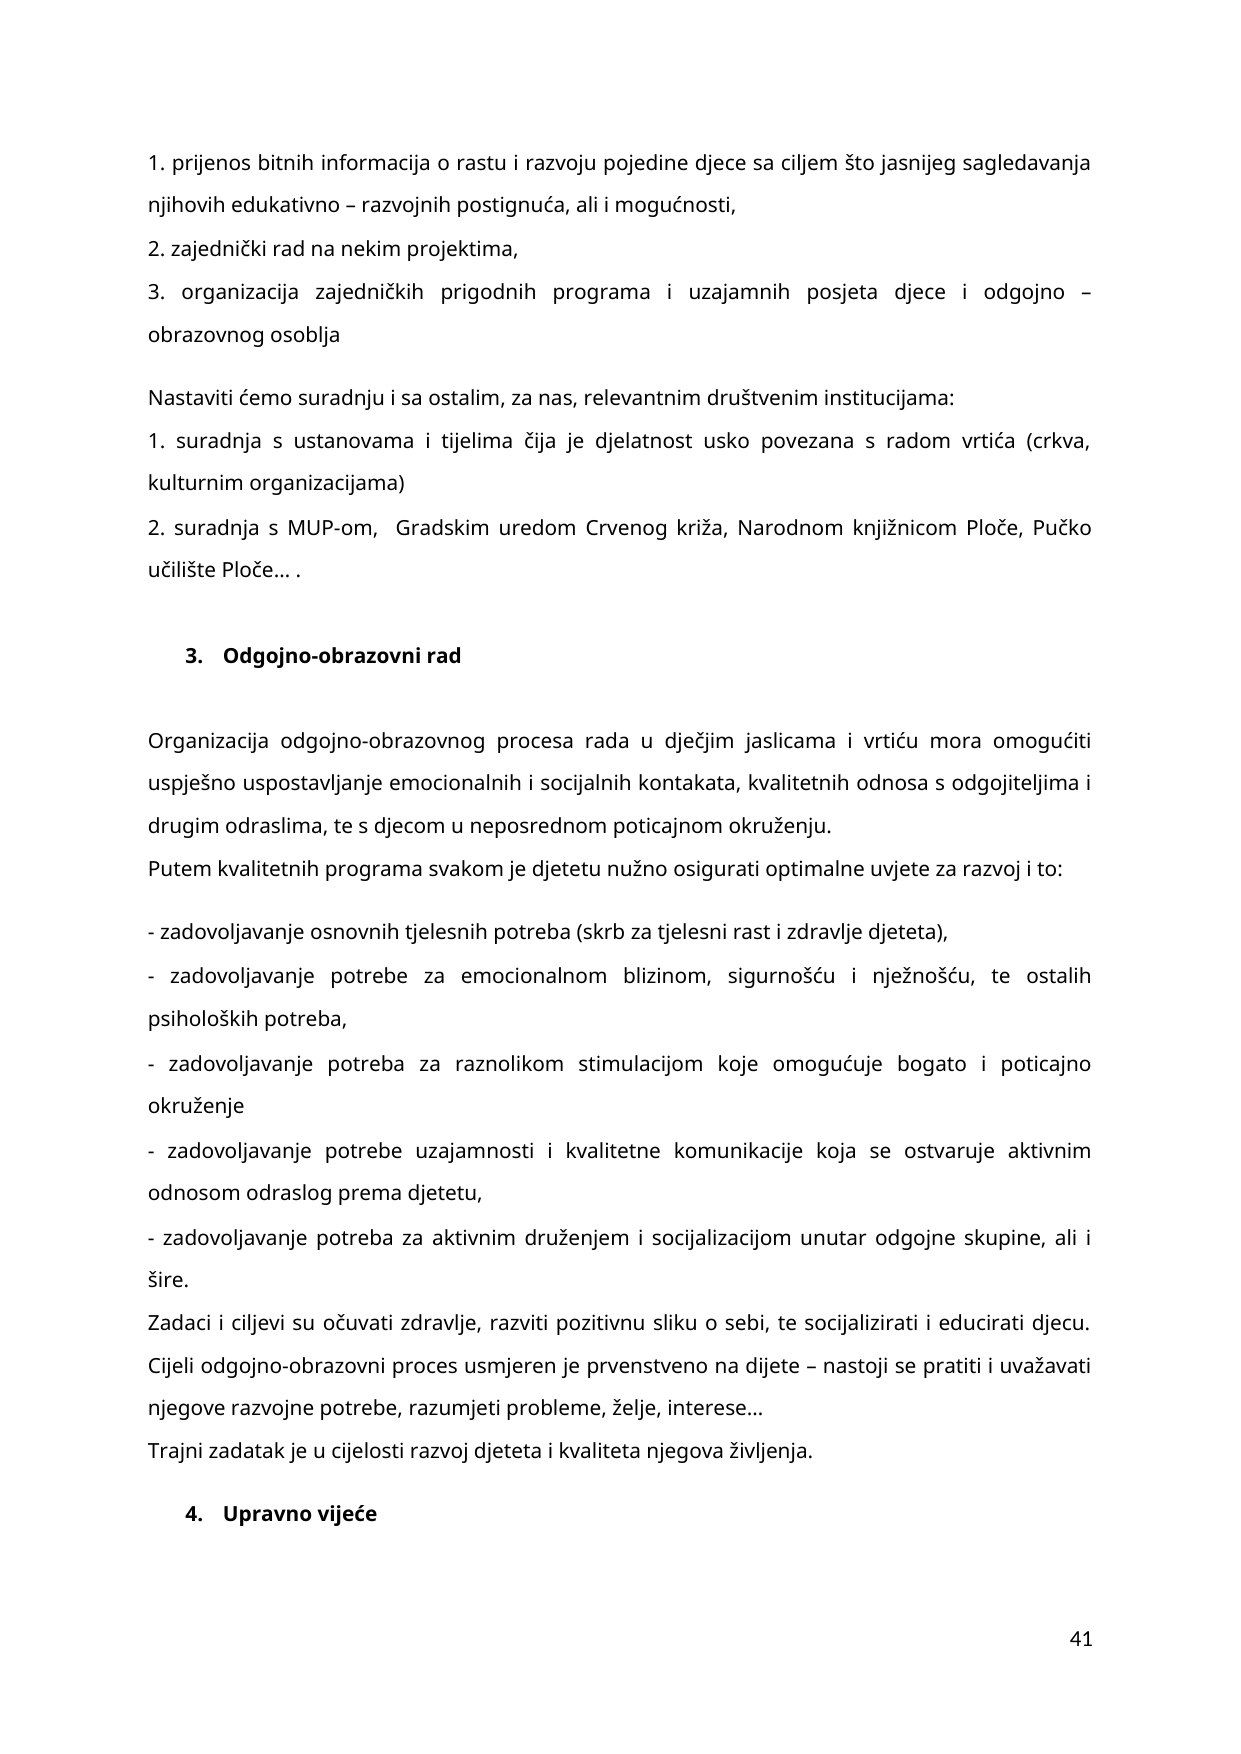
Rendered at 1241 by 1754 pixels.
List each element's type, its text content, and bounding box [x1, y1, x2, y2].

text 1. prijenos bitnih informacija o rastu i razvoju pojedine djece sa ciljem što jasnijeg sagledavanja njihovih edukativno – razvojnih postignuća, ali i mogućnosti, [148, 148, 1093, 219]
text 2. suradnja s MUP-om, Gradskim uredom Crvenog križa, Narodnom knjižnicom Ploče, Pučko učilište Ploče… . [148, 513, 1093, 584]
text - zadovoljavanje potrebe za emocionalnom blizinom, sigurnošću i nježnošću, te ostalih psiholoških potreba, [148, 962, 1093, 1033]
text Putem kvalitetnih programa svakom je djetetu nužno osigurati optimalne uvjete za razvoj i to: [148, 854, 1093, 882]
text 1. suradnja s ustanovama i tijelima čija je djelatnost usko povezana s radom vrtića (crkva, kulturnim organizacijama) [148, 426, 1093, 497]
text Trajni zadatak je u cijelosti razvoj djeteta i kvaliteta njegova življenja. [148, 1436, 1093, 1464]
text 2. zajednički rad na nekim projektima, [148, 234, 1093, 263]
text - zadovoljavanje osnovnih tjelesnih potreba (skrb za tjelesni rast i zdravlje djeteta), [148, 917, 1093, 946]
list Odgojno-obrazovni rad [185, 641, 1093, 669]
text - zadovoljavanje potreba za aktivnim druženjem i socijalizacijom unutar odgojne skupine, ali i šire. [148, 1223, 1093, 1294]
text 3. organizacija zajedničkih prigodnih programa i uzajamnih posjeta djece i odgojno – obrazovnog osoblja [148, 277, 1093, 348]
text Organizacija odgojno-obrazovnog procesa rada u dječjim jaslicama i vrtiću mora omogućiti uspješno uspostavljanje emocionalnih i socijalnih kontakata, kvalitetnih odnosa s odgojiteljima i drugim odraslima, te s djecom u neposrednom poticajnom okruženju. [148, 726, 1093, 839]
text Zadaci i ciljevi su očuvati zdravlje, razviti pozitivnu sliku o sebi, te socijalizirati i educirati djecu. Cijeli odgojno-obrazovni proces usmjeren je prvenstveno na dijete – nastoji se pratiti i uvažavati njegove razvojne potrebe, razumjeti probleme, želje, interese… [148, 1308, 1093, 1422]
text Nastaviti ćemo suradnju i sa ostalim, za nas, relevantnim društvenim institucijama: [148, 383, 1093, 412]
list Upravno vijeće [185, 1499, 1093, 1528]
text - zadovoljavanje potreba za raznolikom stimulacijom koje omogućuje bogato i poticajno okruženje [148, 1049, 1093, 1120]
text - zadovoljavanje potrebe uzajamnosti i kvalitetne komunikacije koja se ostvaruje aktivnim odnosom odraslog prema djetetu, [148, 1136, 1093, 1207]
